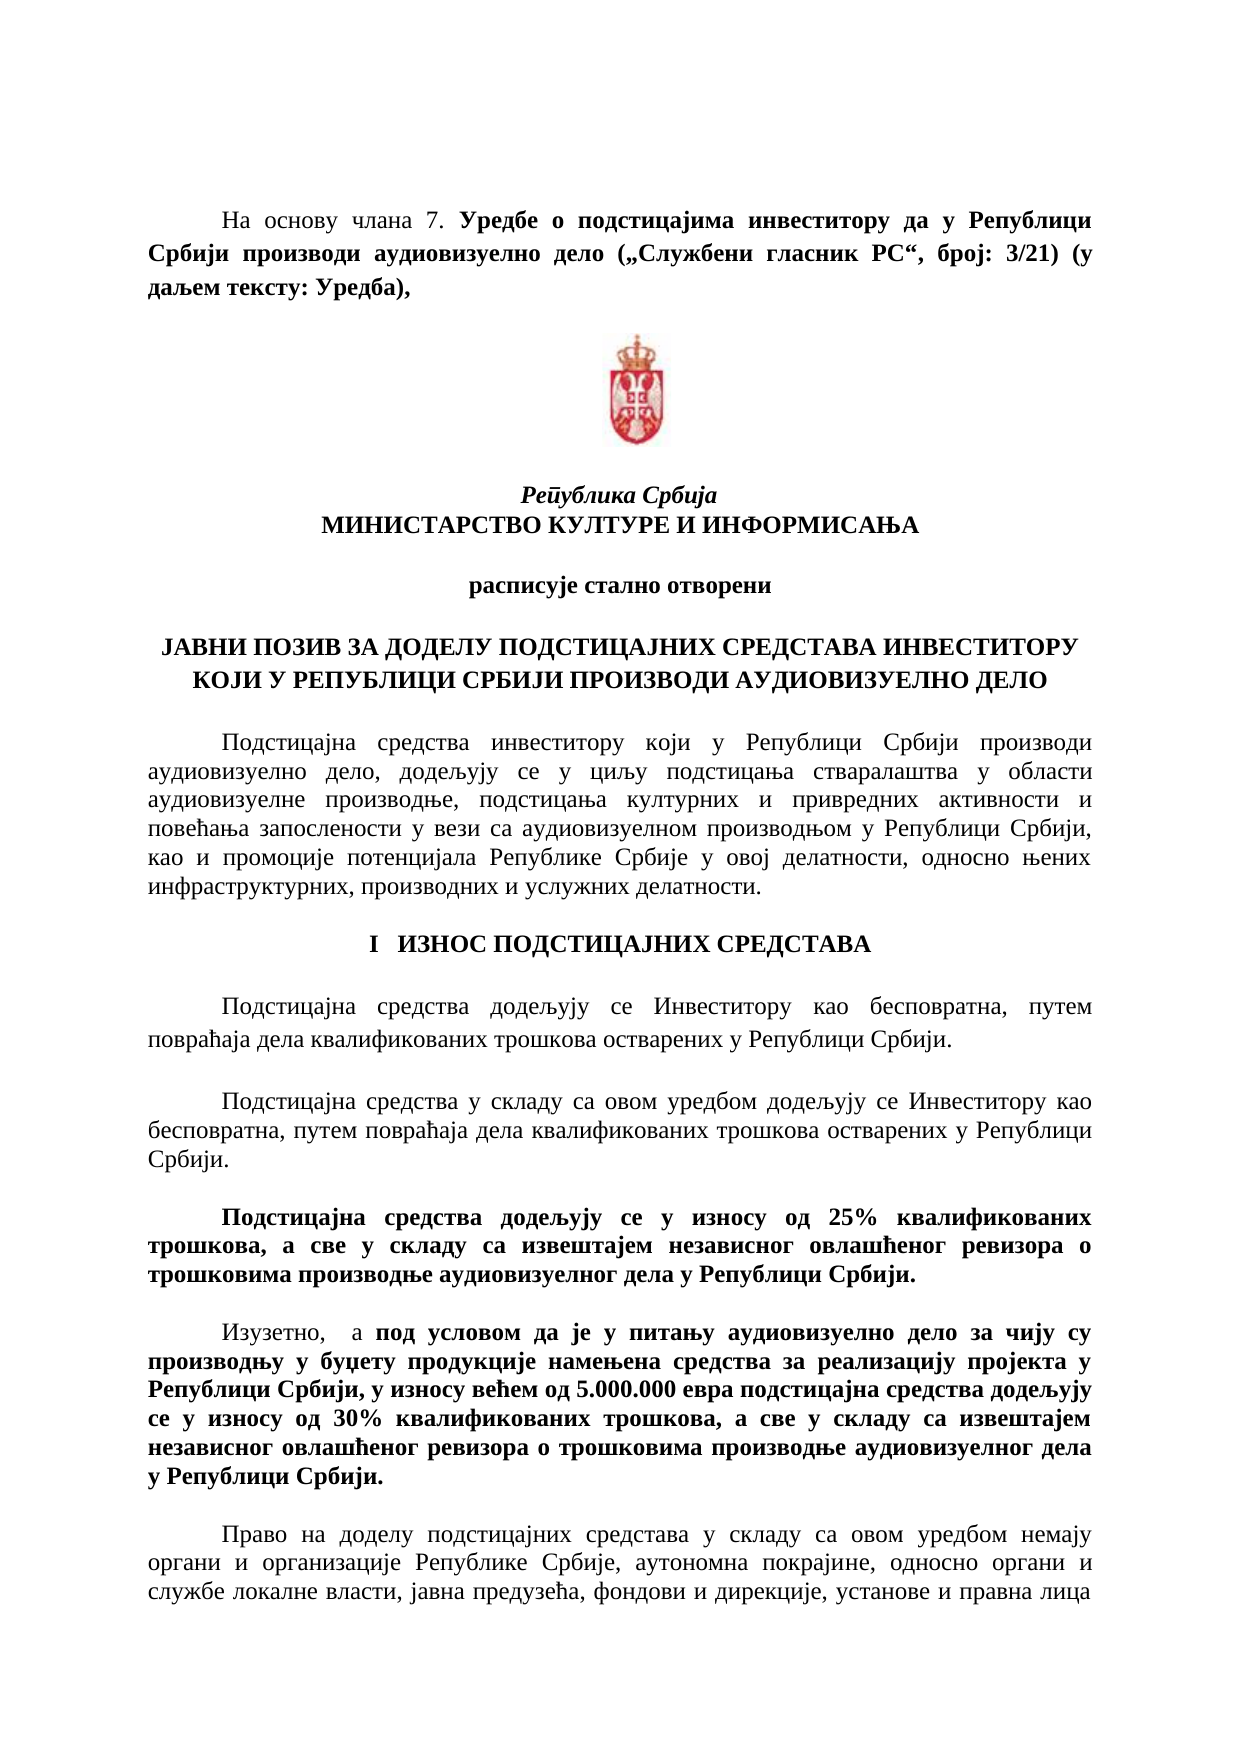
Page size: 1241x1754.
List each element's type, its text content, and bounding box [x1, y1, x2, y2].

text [148, 1519, 1093, 1605]
picture [602, 333, 672, 447]
text I ИЗНОС ПОДСТИЦАЈНИХ СРЕДСТАВА [148, 929, 1093, 957]
text На основу члана 7. Уредбе о подстицајима инвеститору да у Републици Србији производи аудиовизуелно дело („Службени гласник РС“, број: 3/21) (у даљем тексту: Уредба), [148, 206, 1093, 300]
text Подстицајна средства у складу са овом уредбом додељују се Инвеститору као бесповратна, путем повраћаја дела квалификованих трошкова остварених у Републици Србији. [148, 1086, 1093, 1172]
text Изузетно, а под условом да је у питању аудиовизуелно дело за чију су производњу у буџету продукције намењена средства за реализацију пројекта у Републици Србији, у износу већем од 5.000.000 евра подстицајна средства додељују се у износу од 30% квалификованих трошкова, а све у складу са извештајем независног овлашћеног ревизора о трошковима производње аудиовизуелног дела у Републици Србији. [148, 1317, 1093, 1489]
text ЈАВНИ ПОЗИВ ЗА ДОДЕЛУ ПОДСТИЦАЈНИХ СРЕДСТАВА ИНВЕСТИТОРУ КОЈИ У РЕПУБЛИЦИ СРБИЈИ ПРОИЗВОДИ АУДИОВИЗУЕЛНО ДЕЛО [148, 632, 1093, 694]
text расписује стално отворени [148, 570, 1093, 598]
text Подстицајна средства додељују се у износу од 25% квалификованих трошкова, а све у складу са извештајем независног овлашћеног ревизора о трошковима производње аудиовизуелног дела у Републици Србији. [148, 1202, 1093, 1288]
text Подстицајна средства додељују се Инвеститору као бесповратна, путем повраћаја дела квалификованих трошкова остварених у Републици Србији. [148, 991, 1093, 1053]
text Подстицајна средства инвеститору који у Републици Србији производи аудиовизуелно дело, додељују се у циљу подстицања стваралаштва у области аудиовизуелне производње, подстицања културних и привредних активности и повећања запослености у вези са аудиовизуелном производњом у Републици Србији, као и промоције потенцијала Републике Србије у овој делатности, односно њених инфраструктурних, производних и услужних делатности. [148, 727, 1093, 899]
text Република Србија МИНИСТАРСТВО КУЛТУРЕ И ИНФОРМИСАЊА [148, 480, 1093, 539]
